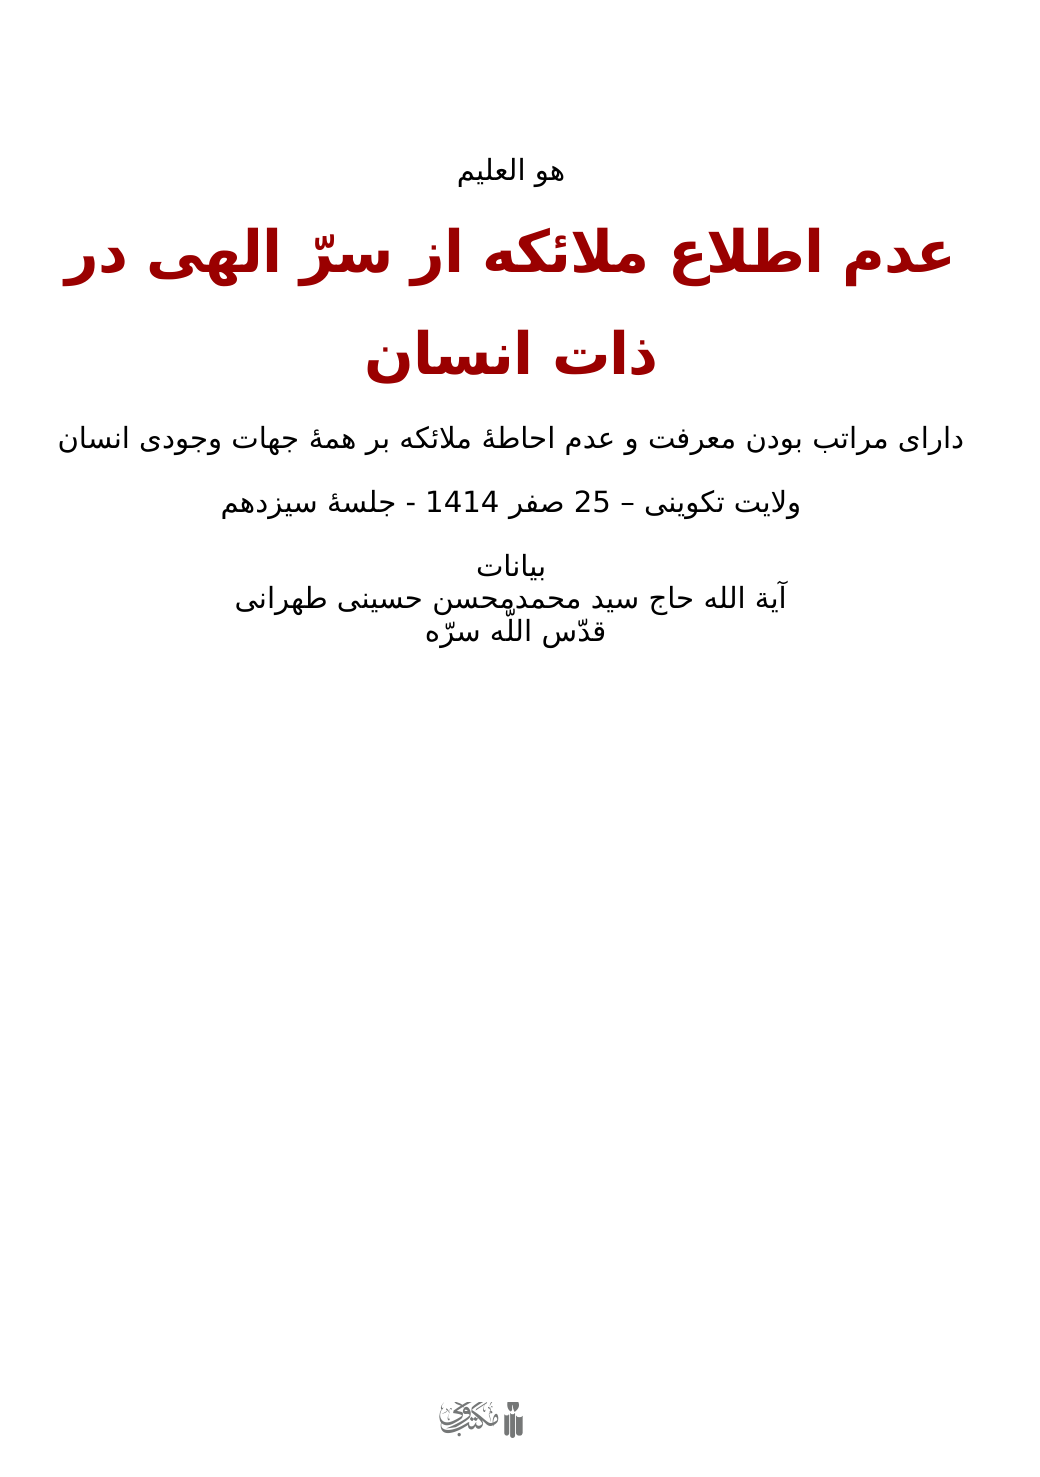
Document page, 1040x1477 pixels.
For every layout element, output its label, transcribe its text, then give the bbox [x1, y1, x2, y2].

text ولایت تکوینی – 25 صفر 1414 - جلسۀ سیزدهم [47, 487, 975, 519]
text هو العلیم [47, 154, 975, 186]
text آیة الله حاج سید محمدمحسن حسینی طهرانی [47, 583, 975, 615]
text قدّس اللّه سرّه [47, 615, 975, 648]
picture [434, 1402, 528, 1438]
text دارای مراتب بودن معرفت و عدم احاطۀ ملائکه بر همۀ جهات وجودی انسان [47, 422, 975, 454]
text بیانات [47, 551, 975, 583]
title عدم اطلاع ملائکه از سرّ الهی در ذات انسان‏ [47, 218, 975, 388]
